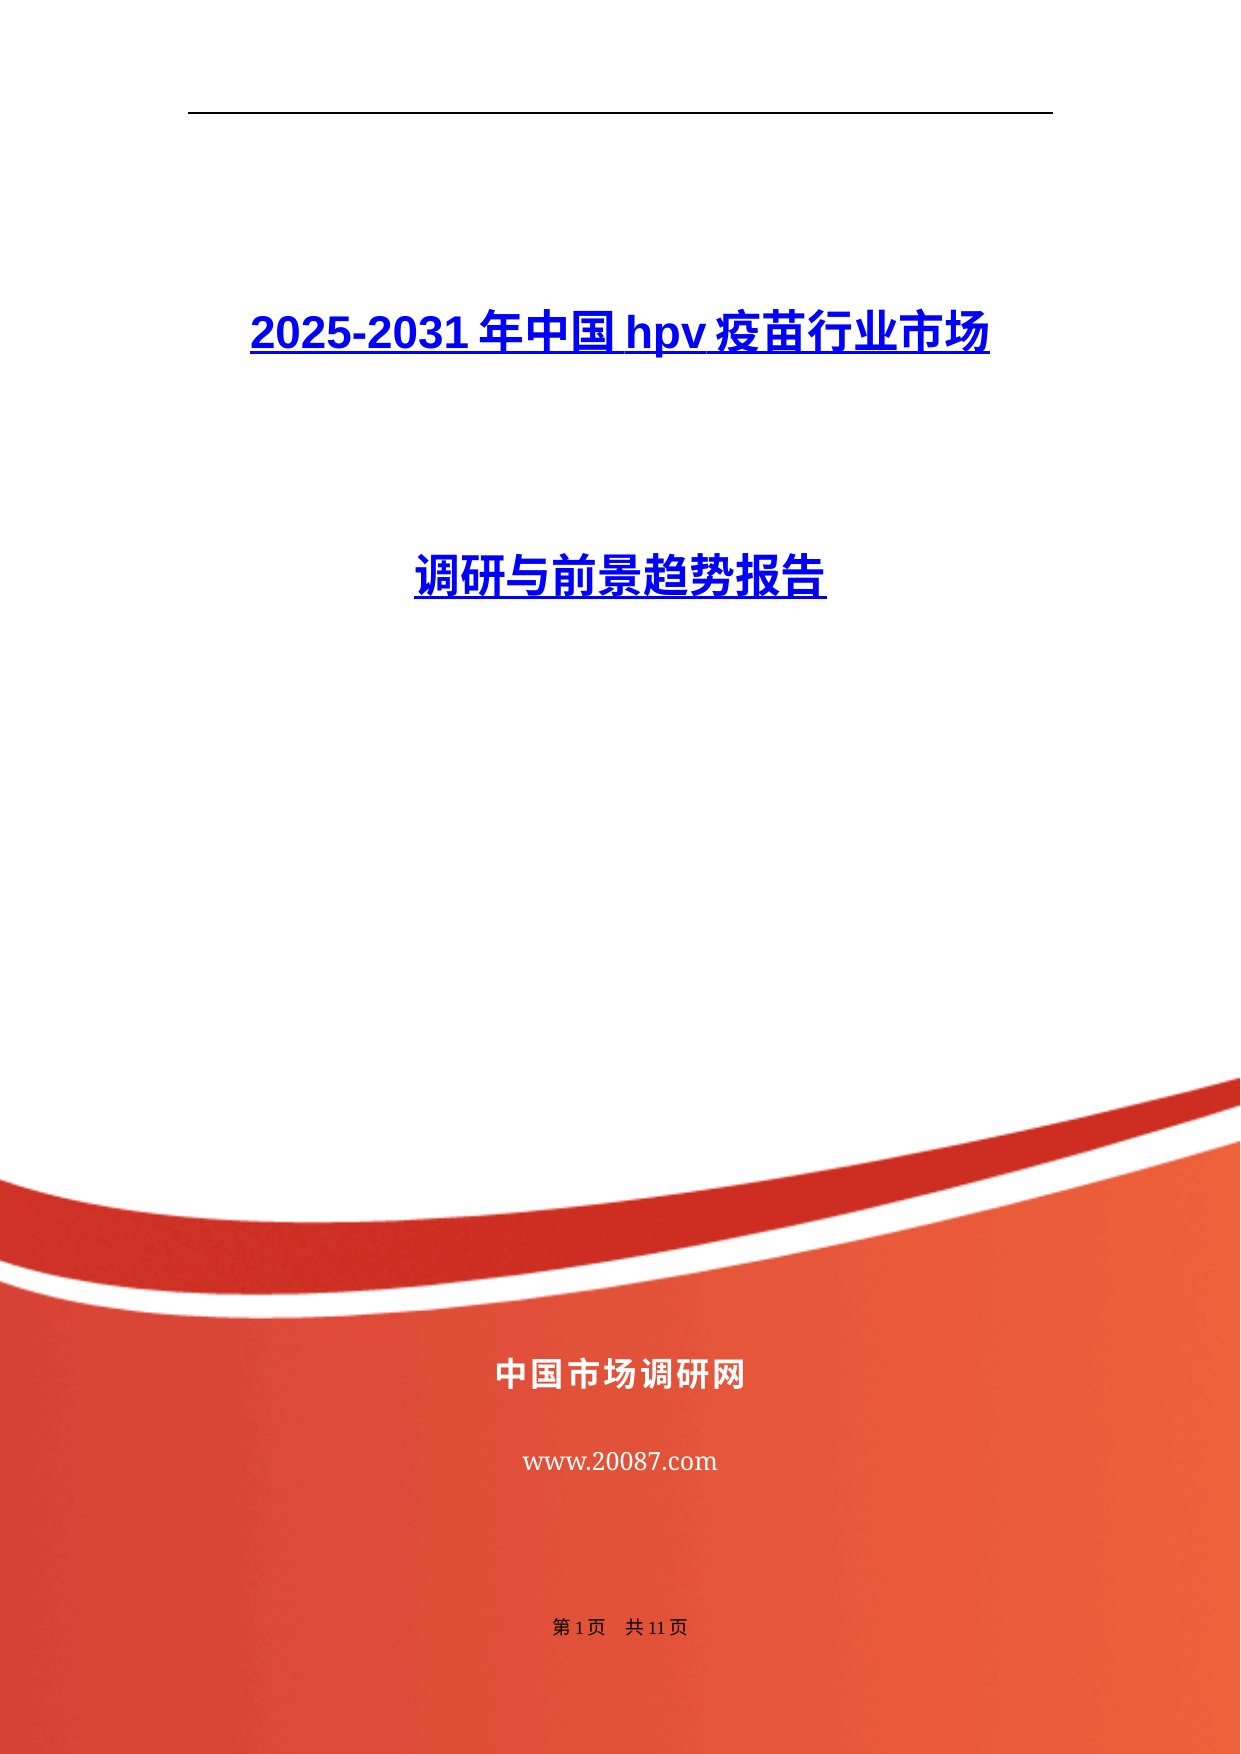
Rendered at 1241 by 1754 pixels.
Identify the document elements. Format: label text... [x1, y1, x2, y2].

subtitle 中国市场调研网 [187, 1339, 1053, 1404]
picture [0, 1006, 1241, 1754]
text www.20087.com [187, 1428, 1053, 1493]
table_header 2025-2031年中国hpv疫苗行业市场调研与前景趋势报告 [188, 207, 1053, 773]
